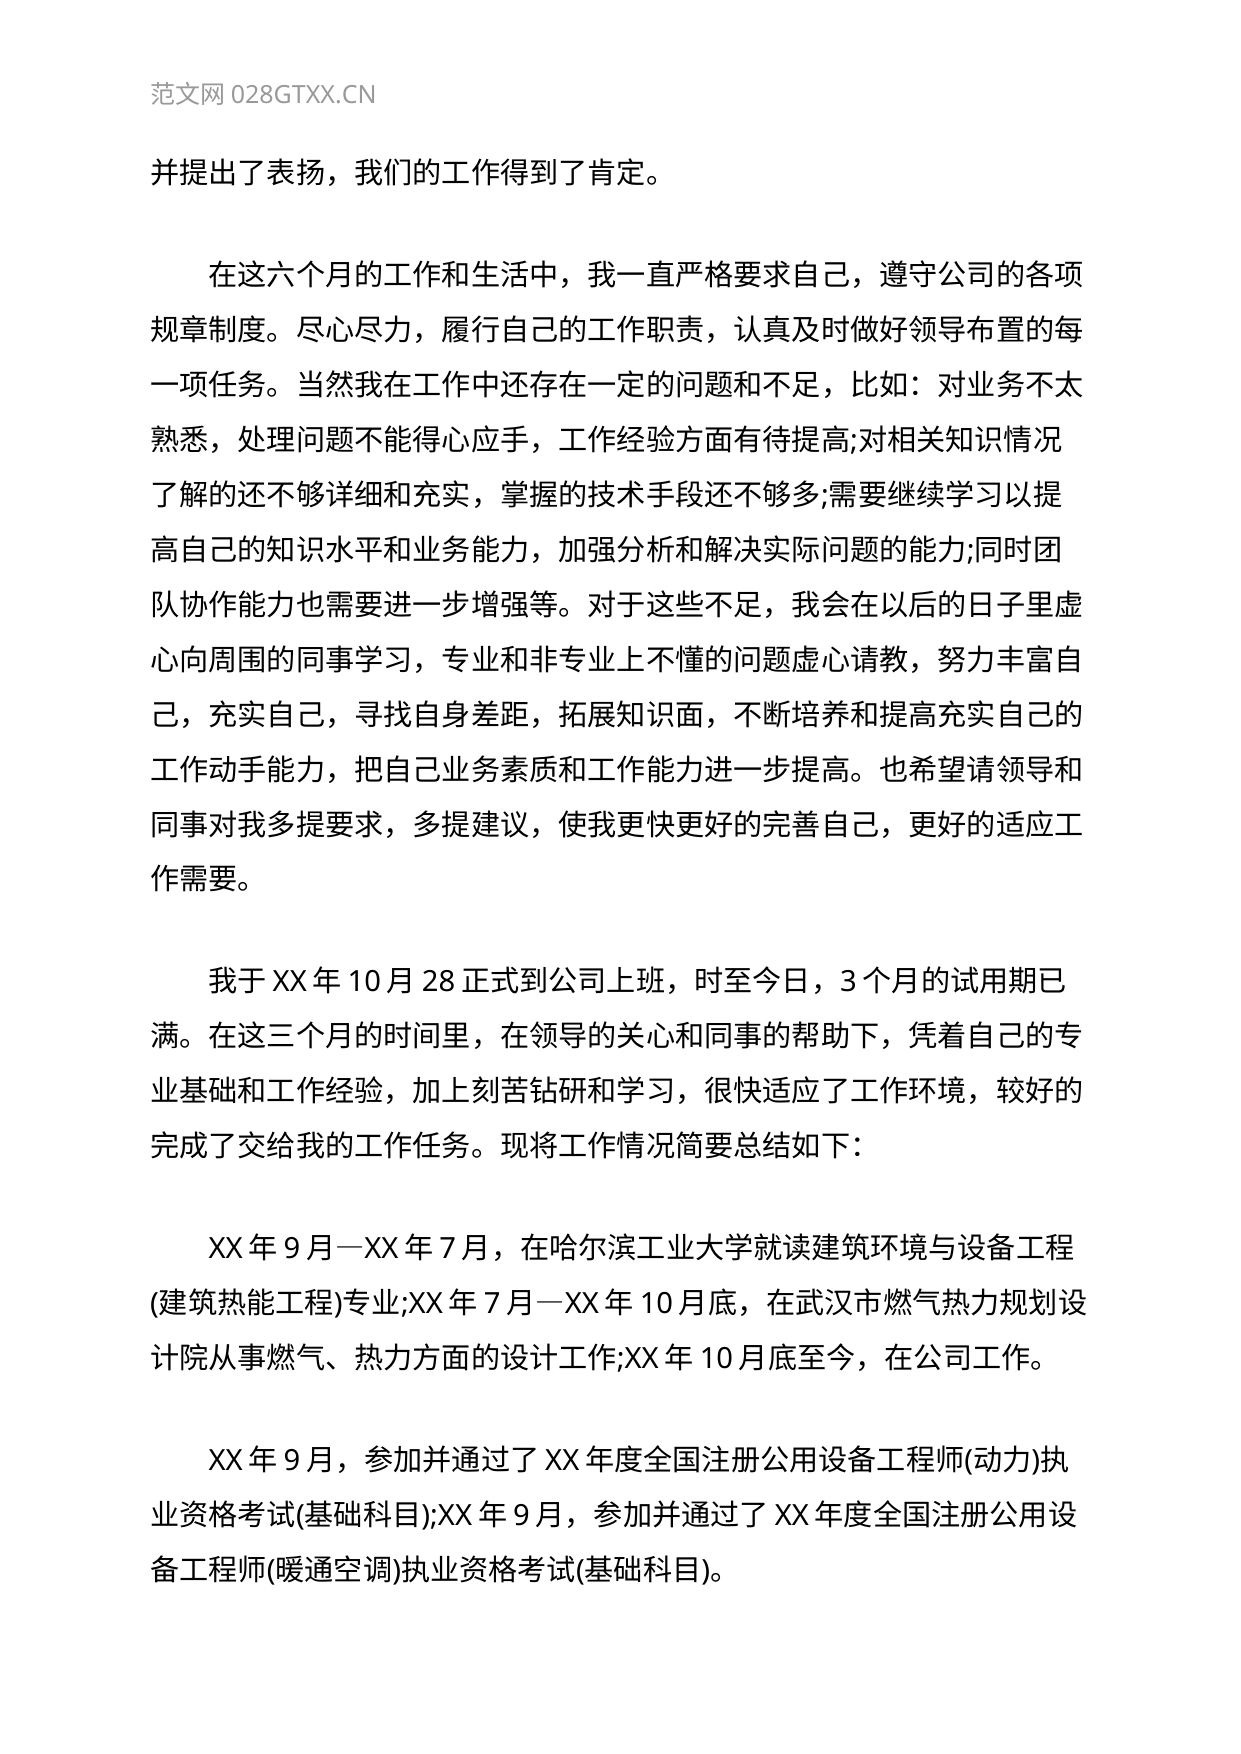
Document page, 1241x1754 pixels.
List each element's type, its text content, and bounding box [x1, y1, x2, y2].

text XX年9月，参加并通过了XX年度全国注册公用设备工程师(动力)执业资格考试(基础科目);XX年9月，参加并通过了XX年度全国注册公用设备工程师(暖通空调)执业资格考试(基础科目)。 [150, 1436, 1090, 1589]
text 在这六个月的工作和生活中，我一直严格要求自己，遵守公司的各项规章制度。尽心尽力，履行自己的工作职责，认真及时做好领导布置的每一项任务。当然我在工作中还存在一定的问题和不足，比如：对业务不太熟悉，处理问题不能得心应手，工作经验方面有待提高;对相关知识情况了解的还不够详细和充实，掌握的技术手段还不够多;需要继续学习以提高自己的知识水平和业务能力，加强分析和解决实际问题的能力;同时团队协作能力也需要进一步增强等。对于这些不足，我会在以后的日子里虚心向周围的同事学习，专业和非专业上不懂的问题虚心请教，努力丰富自己，充实自己，寻找自身差距，拓展知识面，不断培养和提高充实自己的工作动手能力，把自己业务素质和工作能力进一步提高。也希望请领导和同事对我多提要求，多提建议，使我更快更好的完善自己，更好的适应工作需要。 [150, 252, 1090, 898]
text 我于XX年10月28正式到公司上班，时至今日，3个月的试用期已满。在这三个月的时间里，在领导的关心和同事的帮助下，凭着自己的专业基础和工作经验，加上刻苦钻研和学习，很快适应了工作环境，较好的完成了交给我的工作任务。现将工作情况简要总结如下： [150, 958, 1090, 1165]
text XX年9月—XX年7月，在哈尔滨工业大学就读建筑环境与设备工程(建筑热能工程)专业;XX年7月—XX年10月底，在武汉市燃气热力规划设计院从事燃气、热力方面的设计工作;XX年10月底至今，在公司工作。 [150, 1224, 1090, 1377]
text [150, 150, 1090, 192]
